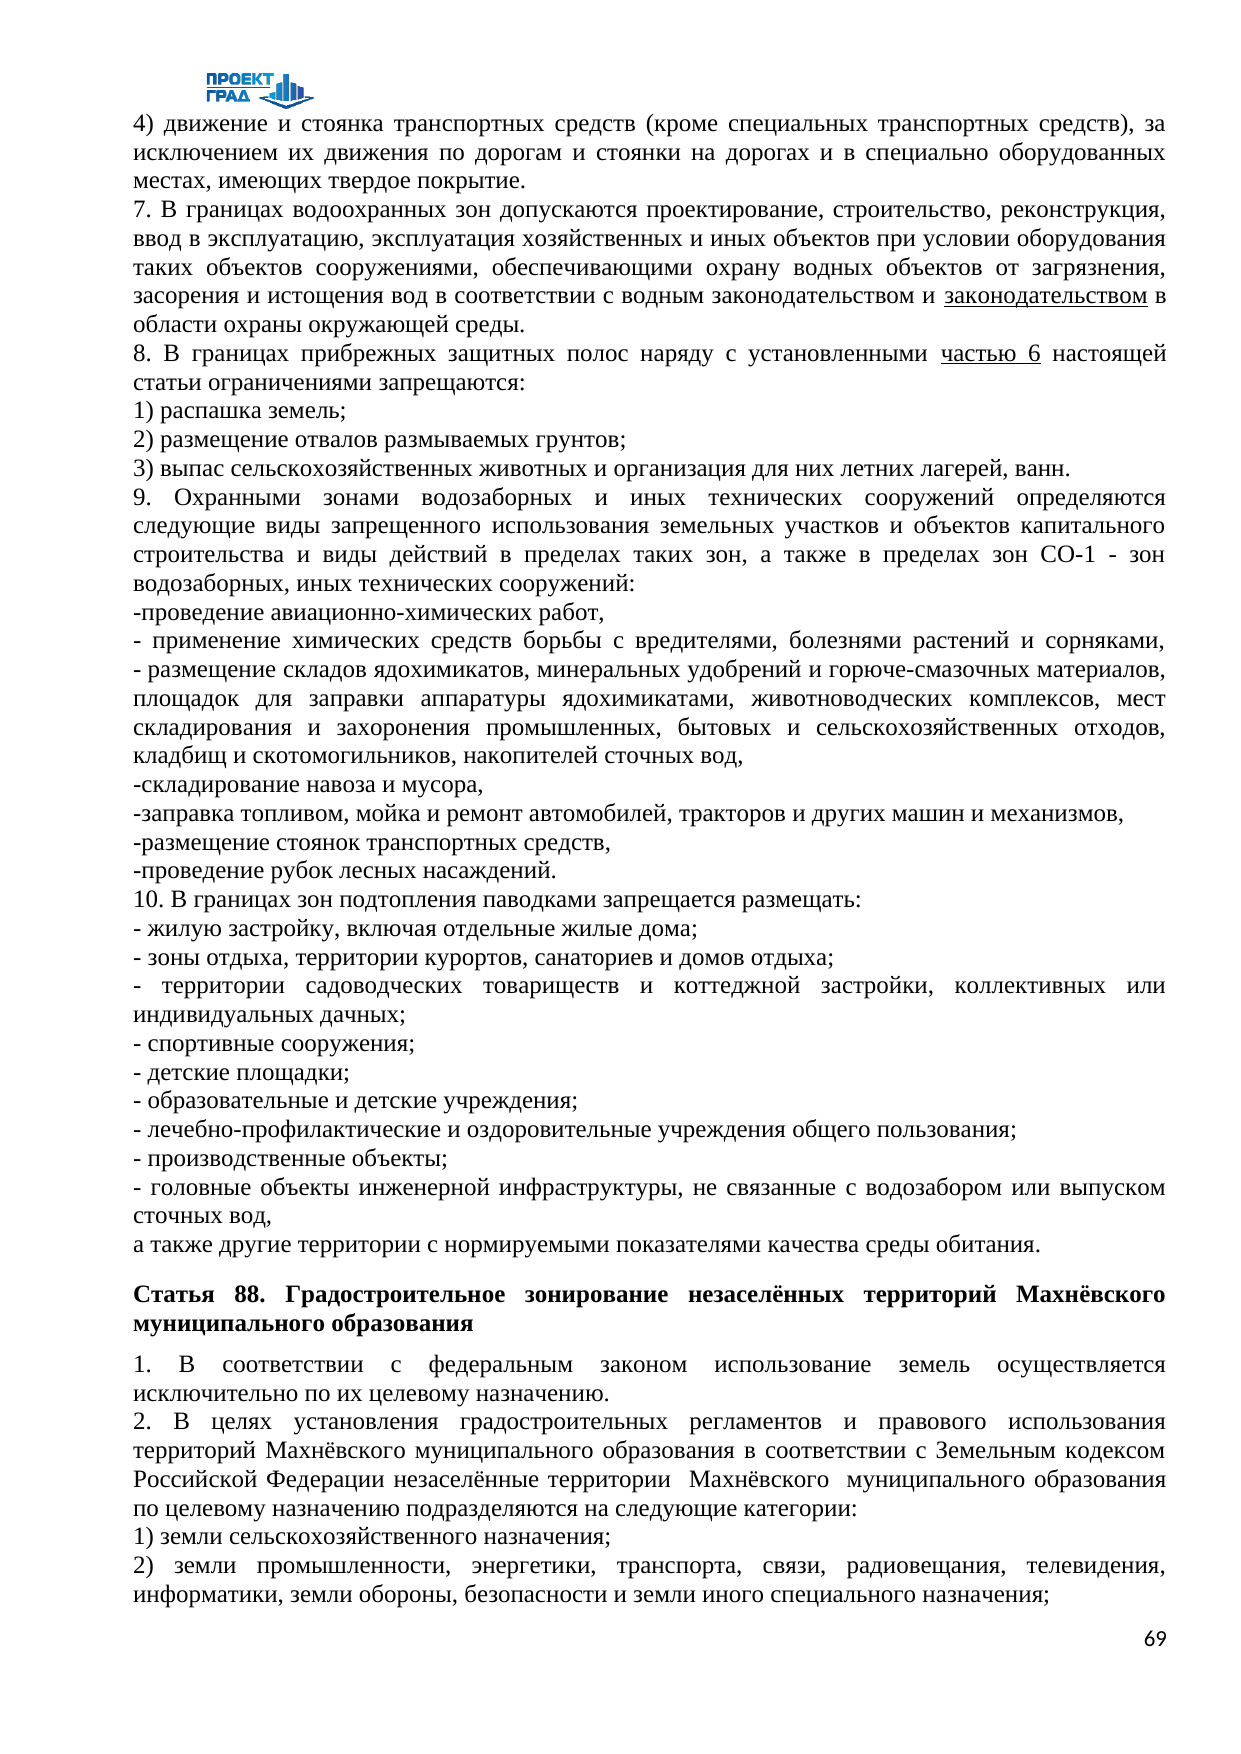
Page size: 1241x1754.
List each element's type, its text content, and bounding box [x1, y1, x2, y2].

text - образовательные и детские учреждения; [133, 1086, 1167, 1114]
text 3) выпас сельскохозяйственных животных и организация для них летних лагерей, ванн. [133, 453, 1167, 482]
text -заправка топливом, мойка и ремонт автомобилей, тракторов и других машин и механизмов, [133, 798, 1167, 827]
text -складирование навоза и мусора, [133, 769, 1167, 798]
text -проведение авиационно-химических работ, [133, 597, 1167, 626]
text - спортивные сооружения; [133, 1028, 1167, 1057]
text - территории садоводческих товариществ и коттеджной застройки, коллективных или индивидуальных дачных; [133, 971, 1167, 1028]
text 1) земли сельскохозяйственного назначения; [133, 1521, 1167, 1550]
text 7. В границах водоохранных зон допускаются проектирование, строительство, реконструкция, ввод в эксплуатацию, эксплуатация хозяйственных и иных объектов при условии оборудования таких объектов сооружениями, обеспечивающими охрану водных объектов от загрязнения, засорения и истощения вод в соответствии с водным законодательством и законодательством в области охраны окружающей среды. [133, 194, 1167, 338]
text - головные объекты инженерной инфраструктуры, не связанные с водозабором или выпуском сточных вод, [133, 1172, 1167, 1229]
text 2. В целях установления градостроительных регламентов и правового использования территорий Махнёвского муниципального образования в соответствии с Земельным кодексом Российской Федерации незаселённые территории Махнёвского муниципального образования по целевому назначению подразделяются на следующие категории: [133, 1406, 1167, 1521]
text 8. В границах прибрежных защитных полос наряду с установленными частью 6 настоящей статьи ограничениями запрещаются: [133, 338, 1167, 396]
text - лечебно-профилактические и оздоровительные учреждения общего пользования; [133, 1114, 1167, 1143]
text 9. Охранными зонами водозаборных и иных технических сооружений определяются следующие виды запрещенного использования земельных участков и объектов капитального строительства и виды действий в пределах таких зон, а также в пределах зон СО-1 - зон водозаборных, иных технических сооружений: [133, 482, 1167, 597]
text 2) размещение отвалов размываемых грунтов; [133, 424, 1167, 453]
text - производственные объекты; [133, 1143, 1167, 1172]
picture [206, 73, 315, 109]
text - детские площадки; [133, 1057, 1167, 1086]
text -проведение рубок лесных насаждений. [133, 856, 1167, 884]
text - применение химических средств борьбы с вредителями, болезнями растений и сорняками, - размещение складов ядохимикатов, минеральных удобрений и горюче-смазочных материалов, площадок для заправки аппаратуры ядохимикатами, животноводческих комплексов, мест складирования и захоронения промышленных, бытовых и сельскохозяйственных отходов, кладбищ и скотомогильников, накопителей сточных вод, [133, 626, 1167, 769]
text 1. В соответствии с федеральным законом использование земель осуществляется исключительно по их целевому назначению. [133, 1349, 1167, 1406]
text -размещение стоянок транспортных средств, [133, 827, 1167, 856]
text а также другие территории с нормируемыми показателями качества среды обитания. [133, 1229, 1167, 1258]
text - жилую застройку, включая отдельные жилые дома; [133, 913, 1167, 942]
text 2) земли промышленности, энергетики, транспорта, связи, радиовещания, телевидения, информатики, земли обороны, безопасности и земли иного специального назначения; [133, 1550, 1167, 1608]
text 4) движение и стоянка транспортных средств (кроме специальных транспортных средств), за исключением их движения по дорогам и стоянки на дорогах и в специально оборудованных местах, имеющих твердое покрытие. [133, 108, 1167, 194]
text - зоны отдыха, территории курортов, санаториев и домов отдыха; [133, 942, 1167, 971]
text 10. В границах зон подтопления паводками запрещается размещать: [133, 884, 1167, 913]
subtitle Статья 88. Градостроительное зонирование незаселённых территорий Махнёвского муниципального образования [133, 1279, 1167, 1336]
text 1) распашка земель; [133, 396, 1167, 424]
